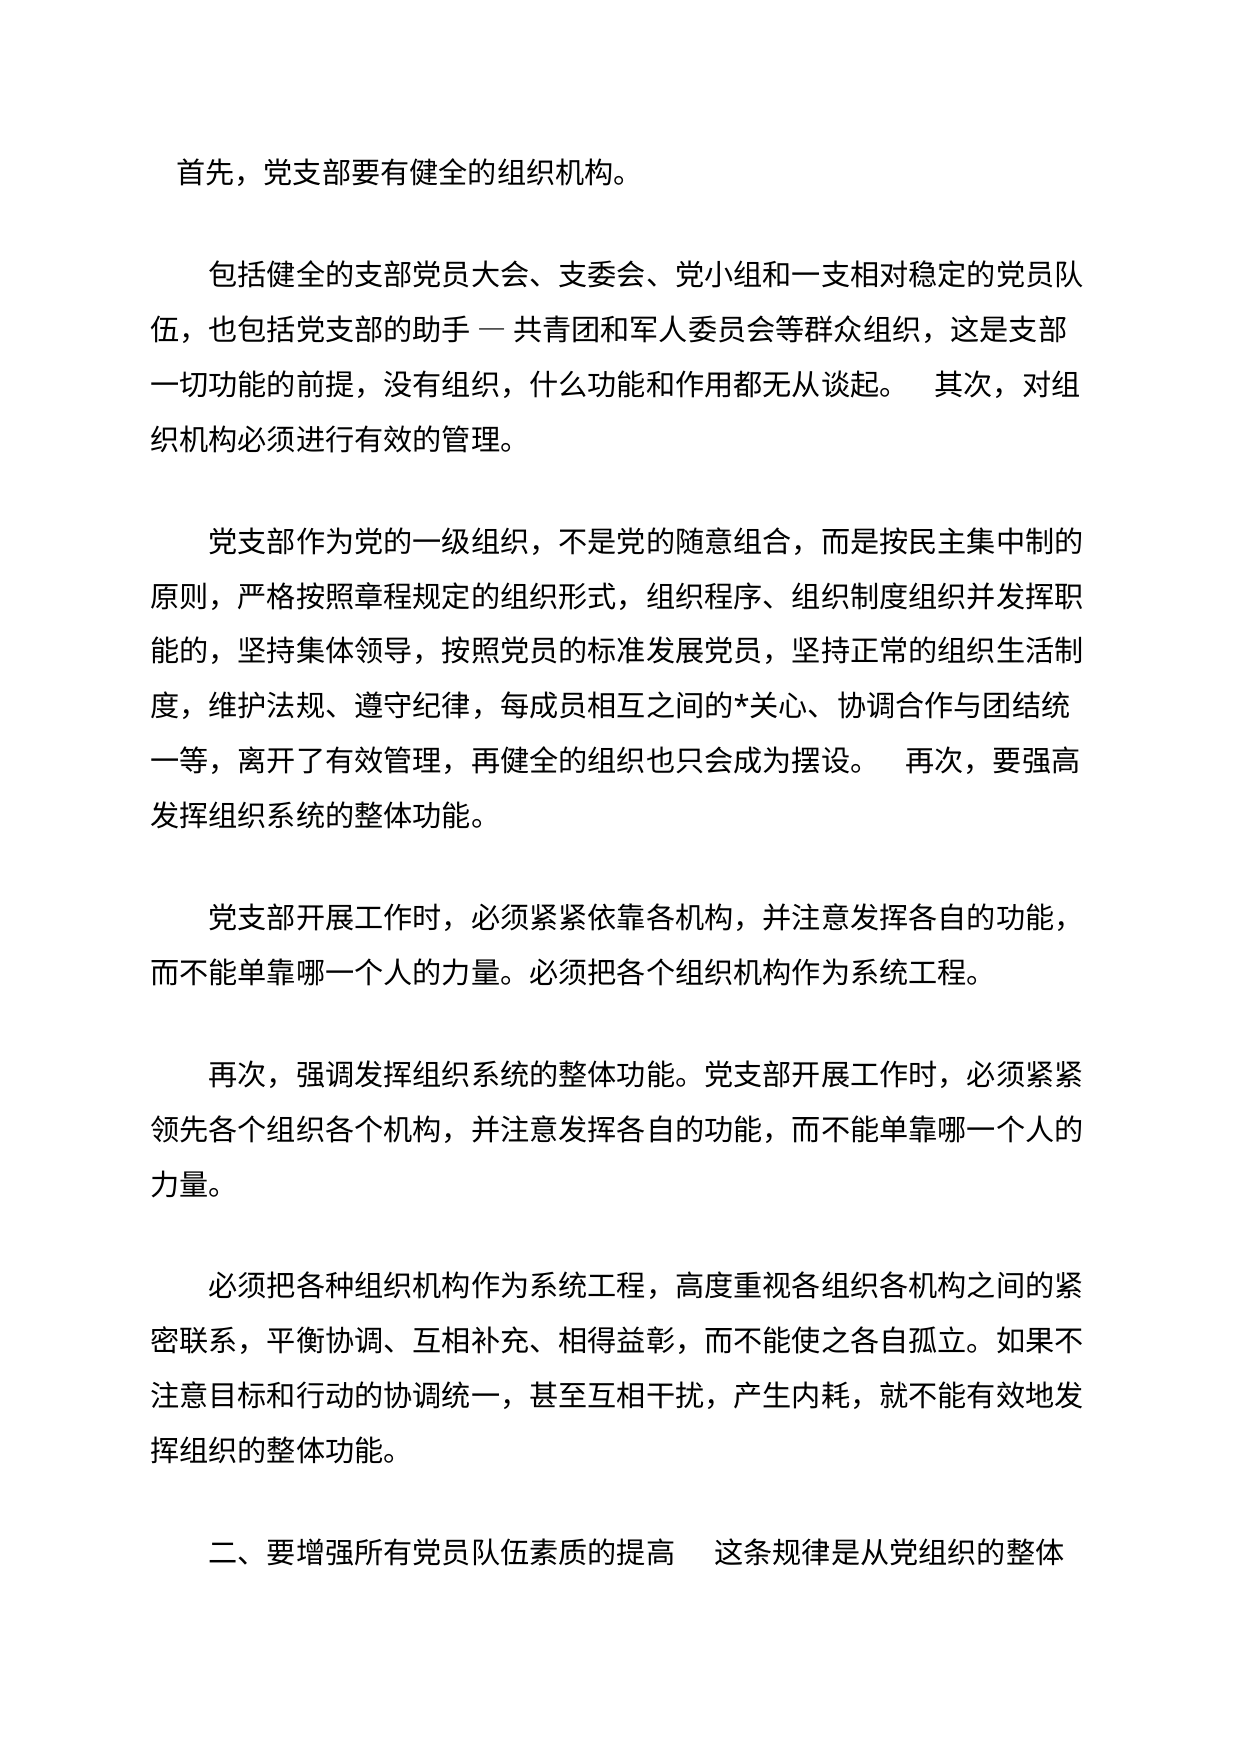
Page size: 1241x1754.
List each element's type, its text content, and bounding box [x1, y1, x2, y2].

text 再次，强调发挥组织系统的整体功能。党支部开展工作时，必须紧紧领先各个组织各个机构，并注意发挥各自的功能，而不能单靠哪一个人的力量。 [150, 1051, 1090, 1203]
text 党支部作为党的一级组织，不是党的随意组合，而是按民主集中制的原则，严格按照章程规定的组织形式，组织程序、组织制度组织并发挥职能的，坚持集体领导，按照党员的标准发展党员，坚持正常的组织生活制度，维护法规、遵守纪律，每成员相互之间的*关心、协调合作与团结统一等，离开了有效管理，再健全的组织也只会成为摆设。 再次，要强高发挥组织系统的整体功能。 [150, 518, 1090, 835]
text 必须把各种组织机构作为系统工程，高度重视各组织各机构之间的紧密联系，平衡协调、互相补充、相得益彰，而不能使之各自孤立。如果不注意目标和行动的协调统一，甚至互相干扰，产生内耗，就不能有效地发挥组织的整体功能。 [150, 1263, 1090, 1470]
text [150, 150, 1090, 192]
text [150, 1529, 1090, 1572]
text 党支部开展工作时，必须紧紧依靠各机构，并注意发挥各自的功能，而不能单靠哪一个人的力量。必须把各个组织机构作为系统工程。 [150, 894, 1090, 992]
text 包括健全的支部党员大会、支委会、党小组和一支相对稳定的党员队伍，也包括党支部的助手 — 共青团和军人委员会等群众组织，这是支部一切功能的前提，没有组织，什么功能和作用都无从谈起。 其次，对组织机构必须进行有效的管理。 [150, 252, 1090, 459]
